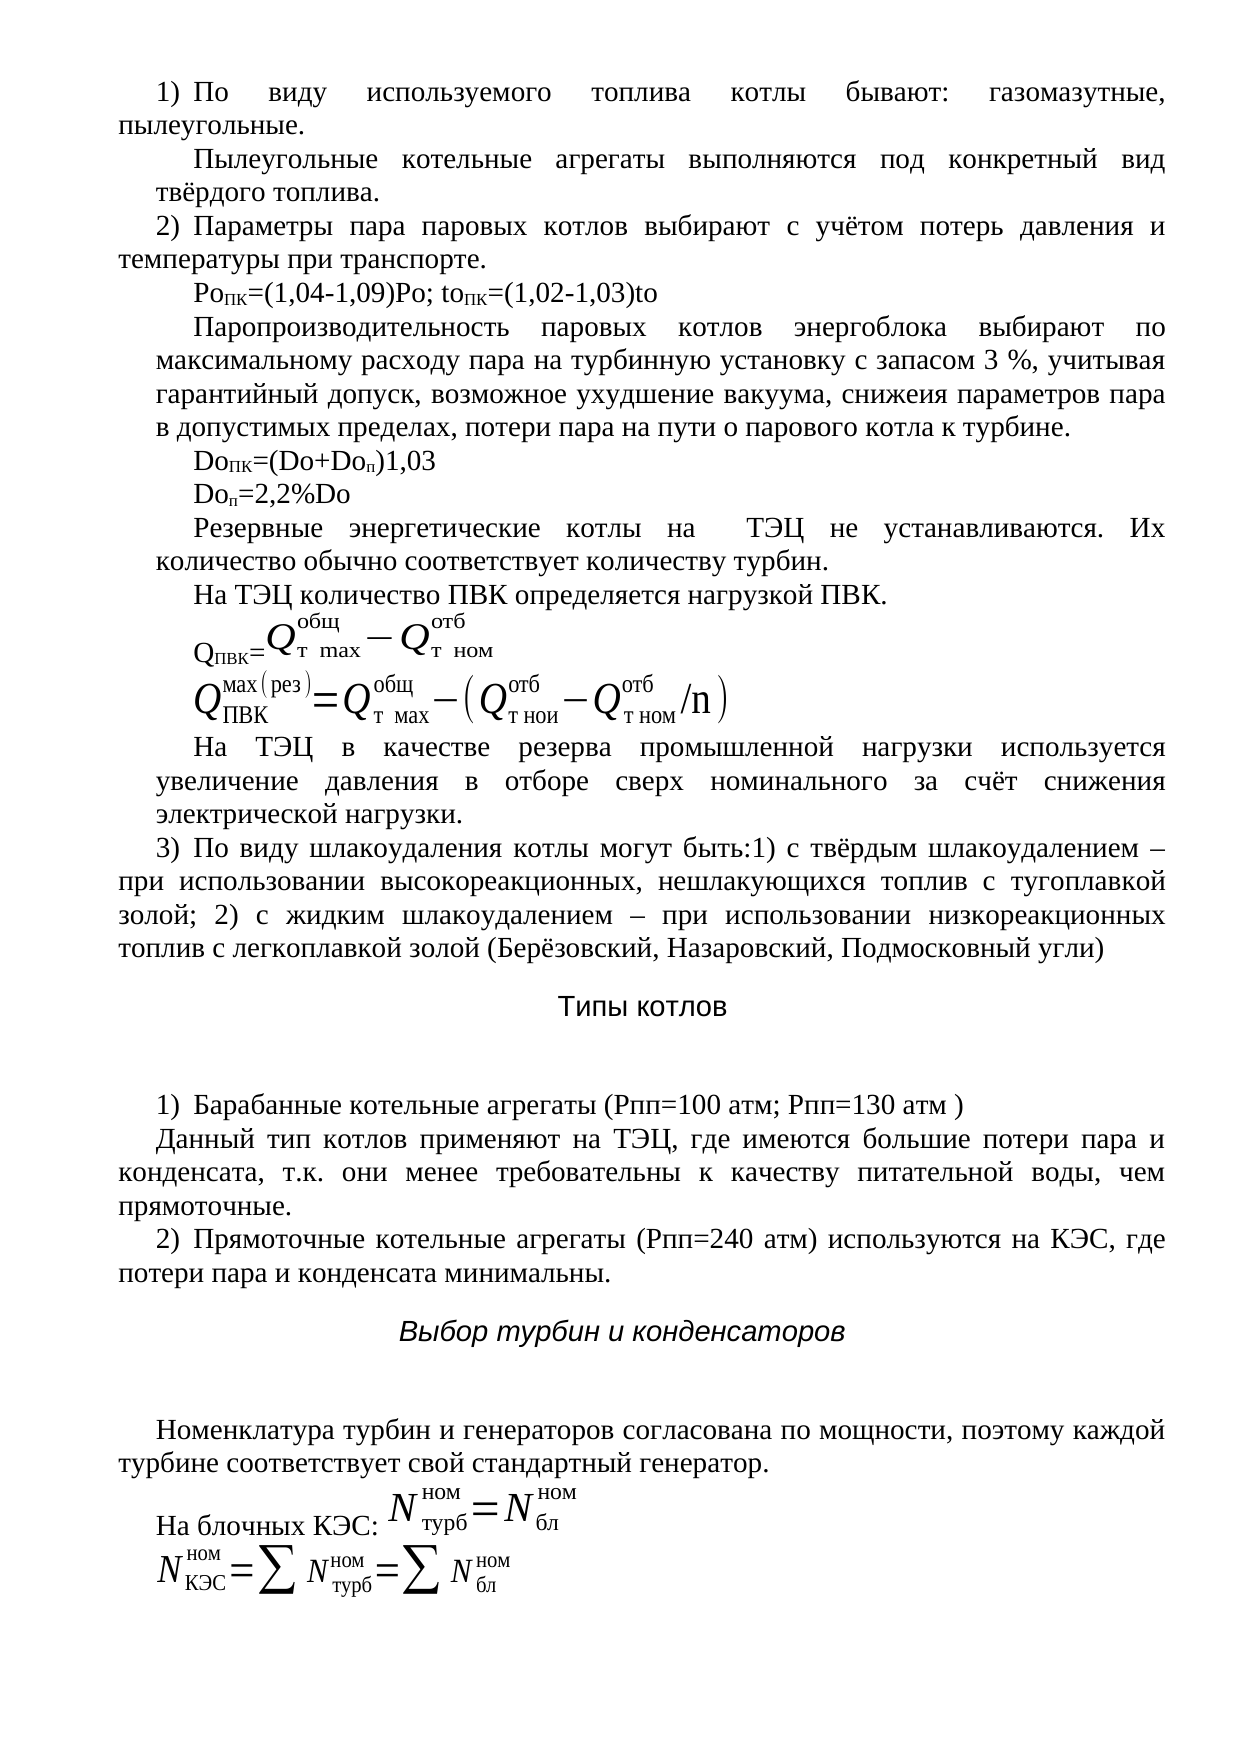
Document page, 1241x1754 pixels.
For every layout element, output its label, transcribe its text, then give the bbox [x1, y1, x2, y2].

list Барабанные котельные агрегаты (Рпп=100 атм; Рпп=130 атм ) [118, 1087, 1167, 1121]
text На блочных КЭС: [118, 1479, 1167, 1542]
text Данный тип котлов применяют на ТЭЦ, где имеются большие потери пара и конденсата, т.к. они менее требовательны к качеству питательной воды, чем прямоточные. [118, 1121, 1167, 1222]
list По виду шлакоудаления котлы могут быть:1) с твёрдым шлакоудалением – при использовании высокореакционных, нешлакующихся топлив с тугоплавкой золой; 2) с жидким шлакоудалением – при использовании низкореакционных топлив с легкоплавкой золой (Берёзовский, Назаровский, Подмосковный угли) [118, 830, 1167, 964]
text Резервные энергетические котлы на ТЭЦ не устанавливаются. Их количество обычно соответствует количеству турбин. [156, 510, 1167, 577]
text Doп=2,2%Do [156, 476, 1167, 510]
list По виду используемого топлива котлы бывают: газомазутные, пылеугольные. [118, 74, 1167, 141]
text Паропроизводительность паровых котлов энергоблока выбирают по максимальному расходу пара на турбинную установку с запасом 3 %, учитывая гарантийный допуск, возможное ухудшение вакуума, снижеия параметров пара в допустимых пределах, потери пара на пути о парового котла к турбине. [156, 309, 1167, 443]
text Пылеугольные котельные агрегаты выполняются под конкретный вид твёрдого топлива. [156, 141, 1167, 208]
text Выбор турбин и конденсаторов [81, 1314, 1167, 1347]
list Прямоточные котельные агрегаты (Рпп=240 атм) используются на КЭС, где потери пара и конденсата минимальны. [118, 1222, 1167, 1289]
text На ТЭЦ в качестве резерва промышленной нагрузки используется увеличение давления в отборе сверх номинального за счёт снижения электрической нагрузки. [156, 729, 1167, 830]
text Типы котлов [118, 989, 1167, 1023]
text На ТЭЦ количество ПВК определяется нагрузкой ПВК. [156, 577, 1167, 611]
list Параметры пара паровых котлов выбирают с учётом потерь давления и температуры при транспорте. [118, 208, 1167, 275]
text Номенклатура турбин и генераторов согласована по мощности, поэтому каждой турбине соответствует свой стандартный генератор. [118, 1412, 1167, 1479]
text DоПК=(Do+Doп)1,03 [156, 443, 1167, 476]
text РоПК=(1,04-1,09)Ро; toПК=(1,02-1,03)tо [156, 275, 1167, 309]
text QПВК= [156, 611, 1167, 668]
